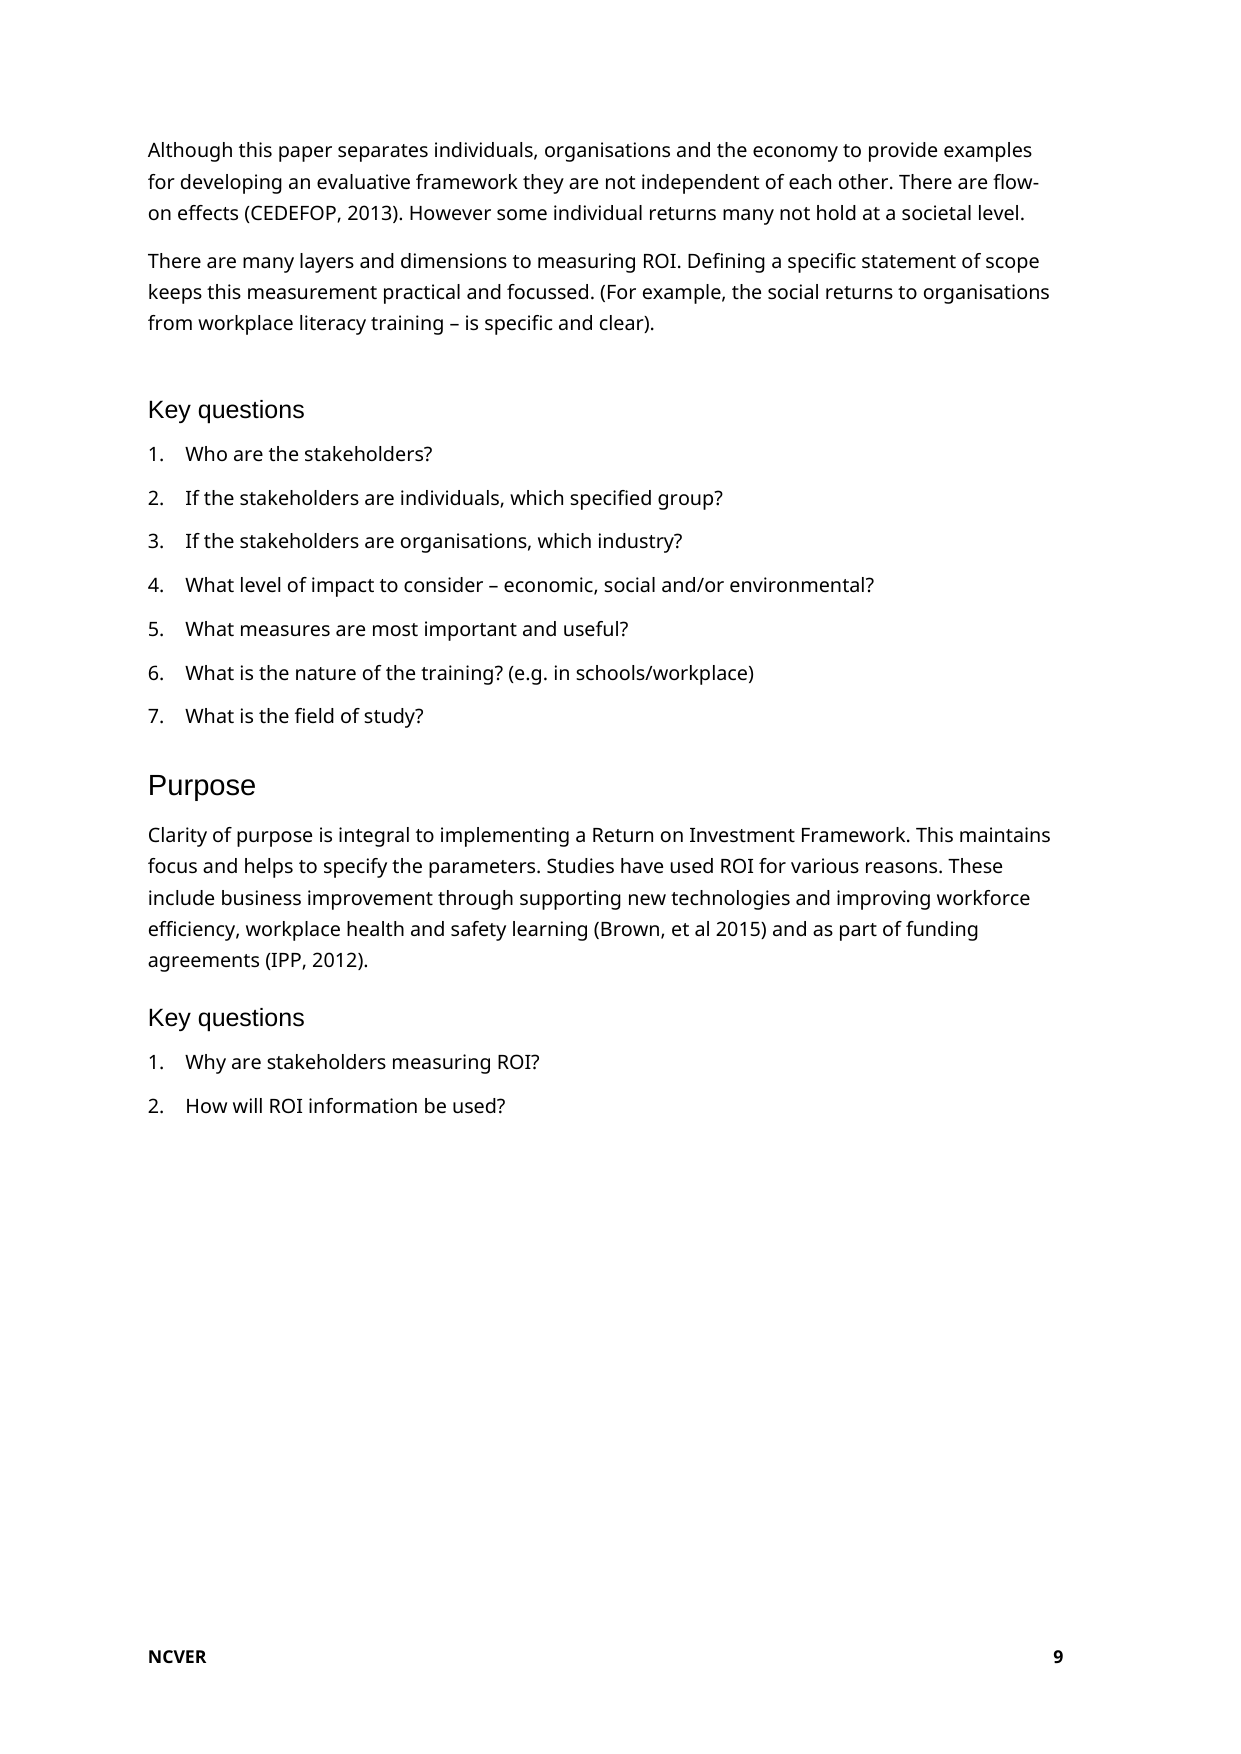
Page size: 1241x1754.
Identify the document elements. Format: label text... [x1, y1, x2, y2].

list If the stakeholders are individuals, which specified group? [148, 480, 1063, 511]
list If the stakeholders are organisations, which industry? [148, 524, 1063, 555]
list How will ROI information be used? [148, 1088, 1063, 1119]
list Who are the stakeholders? [148, 436, 1063, 467]
text Clarity of purpose is integral to implementing a Return on Investment Framework. This maintains focus and helps to specify the parameters. Studies have used ROI for various reasons. These include business improvement through supporting new technologies and improving workforce efficiency, workplace health and safety learning (Brown, et al 2015) and as part of funding agreements (IPP, 2012). [148, 818, 1063, 974]
subtitle Key questions [148, 395, 1063, 424]
list What measures are most important and useful? [148, 611, 1063, 642]
subtitle Key questions [148, 1003, 1063, 1032]
list What is the field of study? [148, 699, 1063, 730]
text Although this paper separates individuals, organisations and the economy to provide examples for developing an evaluative framework they are not independent of each other. There are flow-on effects (CEDEFOP, 2013). However some individual returns many not hold at a societal level. [148, 133, 1063, 227]
subtitle Purpose [148, 767, 1101, 801]
list What level of impact to consider – economic, social and/or environmental? [148, 567, 1063, 599]
list Why are stakeholders measuring ROI? [148, 1044, 1063, 1076]
list What is the nature of the training? (e.g. in schools/workplace) [148, 655, 1063, 686]
text There are many layers and dimensions to measuring ROI. Defining a specific statement of scope keeps this measurement practical and focussed. (For example, the social returns to organisations from workplace literacy training – is specific and clear). [148, 243, 1063, 337]
